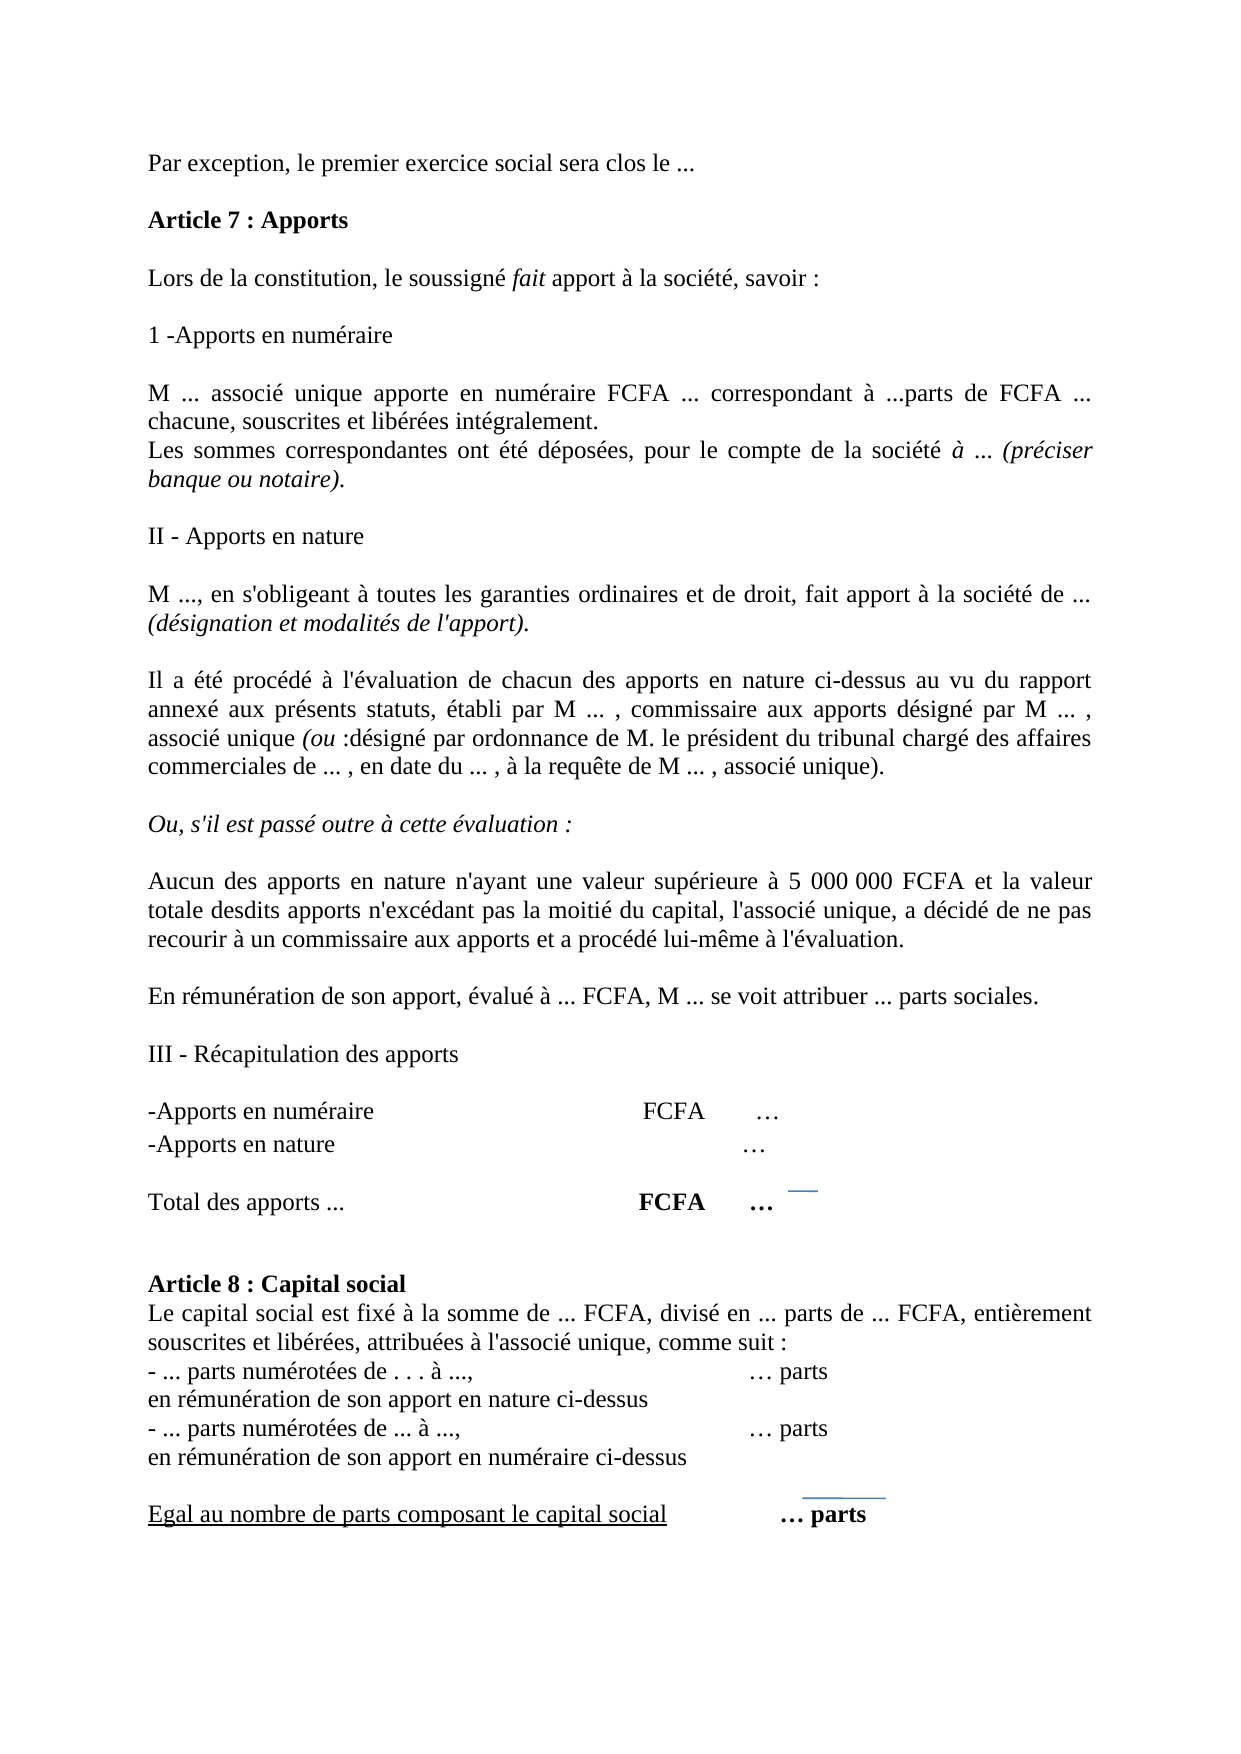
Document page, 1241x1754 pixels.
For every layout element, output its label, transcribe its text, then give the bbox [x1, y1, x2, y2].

text Total des apports ... FCFA … [148, 1187, 1093, 1216]
text - ... parts numérotées de ... à ..., … parts [148, 1413, 1093, 1442]
text M ... associé unique apporte en numéraire FCFA ... correspondant à ...parts de FCFA ... chacune, souscrites et libérées intégralement. [148, 378, 1093, 435]
text M ..., en s'obligeant à toutes les garanties ordinaires et de droit, fait apport à la société de ... (désignation et modalités de l'apport). [148, 579, 1093, 636]
text III - Récapitulation des apports [148, 1039, 1093, 1068]
text Il a été procédé à l'évaluation de chacun des apports en nature ci-dessus au vu du rapport annexé aux présents statuts, établi par M ... , commissaire aux apports désigné par M ... , associé unique (ou :désigné par ordonnance de M. le président du tribunal chargé des affaires commerciales de ... , en date du ... , à la requête de M ... , associé unique). [148, 665, 1093, 780]
text Egal au nombre de parts composant le capital social … parts [148, 1499, 1093, 1528]
text II - Apports en nature [148, 521, 1093, 550]
text Ou, s'il est passé outre à cette évaluation : [148, 809, 1093, 838]
text en rémunération de son apport en nature ci-dessus [148, 1384, 1093, 1413]
text En rémunération de son apport, évalué à ... FCFA, M ... se voit attribuer ... parts sociales. [148, 981, 1093, 1010]
text Les sommes correspondantes ont été déposées, pour le compte de la société à ... (préciser banque ou notaire). [148, 435, 1093, 493]
text en rémunération de son apport en numéraire ci-dessus [148, 1442, 1093, 1471]
text -Apports en numéraire FCFA … [148, 1096, 1093, 1125]
text - ... parts numérotées de . . . à ..., … parts [148, 1356, 1093, 1384]
text Article 8 : Capital social [148, 1269, 1093, 1298]
text Lors de la constitution, le soussigné fait apport à la société, savoir : [148, 263, 1093, 291]
text Par exception, le premier exercice social sera clos le ... [148, 148, 1093, 176]
text -Apports en nature … [148, 1129, 1093, 1158]
text Le capital social est fixé à la somme de ... FCFA, divisé en ... parts de ... FCFA, entièrement souscrites et libérées, attribuées à l'associé unique, comme suit : [148, 1298, 1093, 1356]
text 1 -Apports en numéraire [148, 320, 1093, 349]
text Aucun des apports en nature n'ayant une valeur supérieure à 5 000 000 FCFA et la valeur totale desdits apports n'excédant pas la moitié du capital, l'associé unique, a décidé de ne pas recourir à un commissaire aux apports et a procédé lui-même à l'évaluation. [148, 866, 1093, 953]
text Article 7 : Apports [148, 205, 1093, 234]
